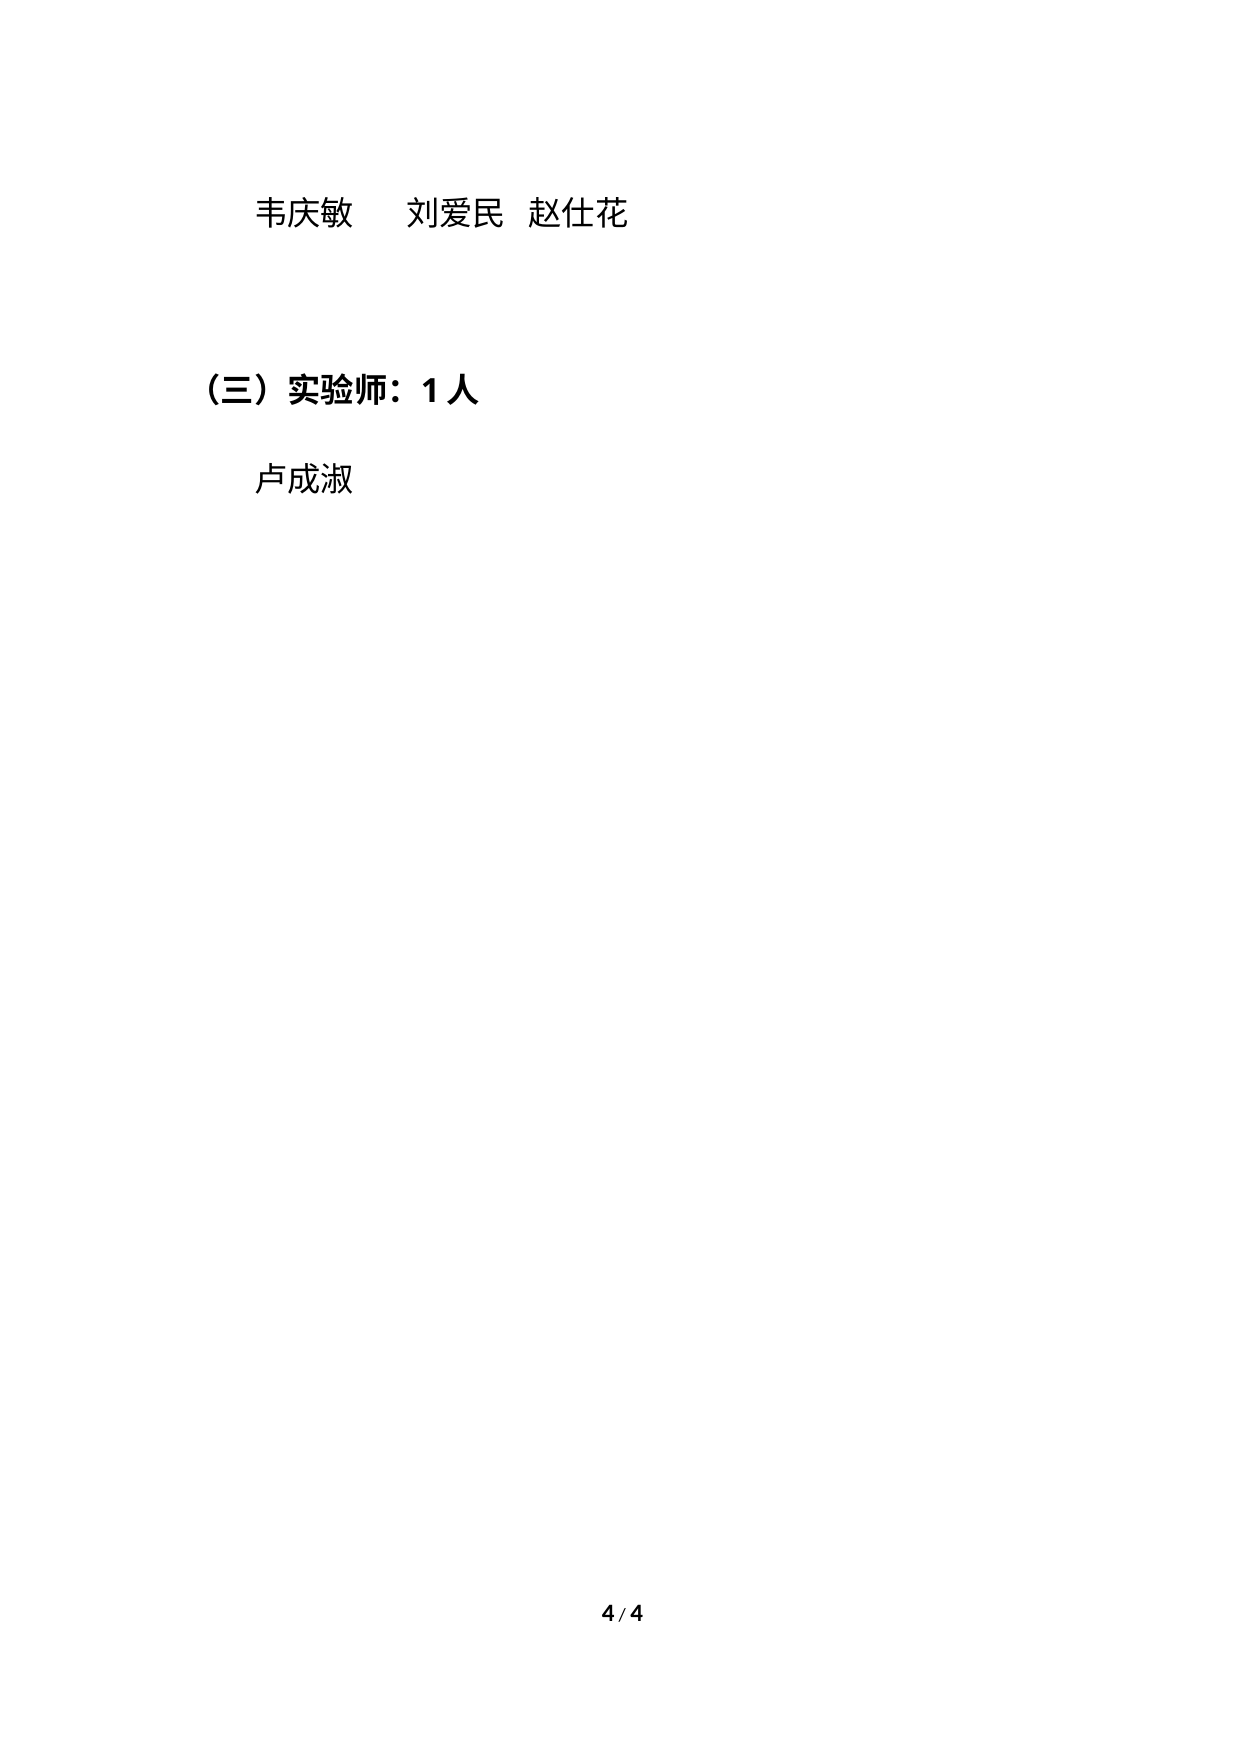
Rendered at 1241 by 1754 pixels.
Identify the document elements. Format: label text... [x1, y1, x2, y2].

text 卢成淑 [187, 444, 1053, 509]
text 韦庆敏 刘爱民 赵仕花 [187, 178, 1053, 243]
text （三）实验师：1人 [187, 355, 1053, 420]
